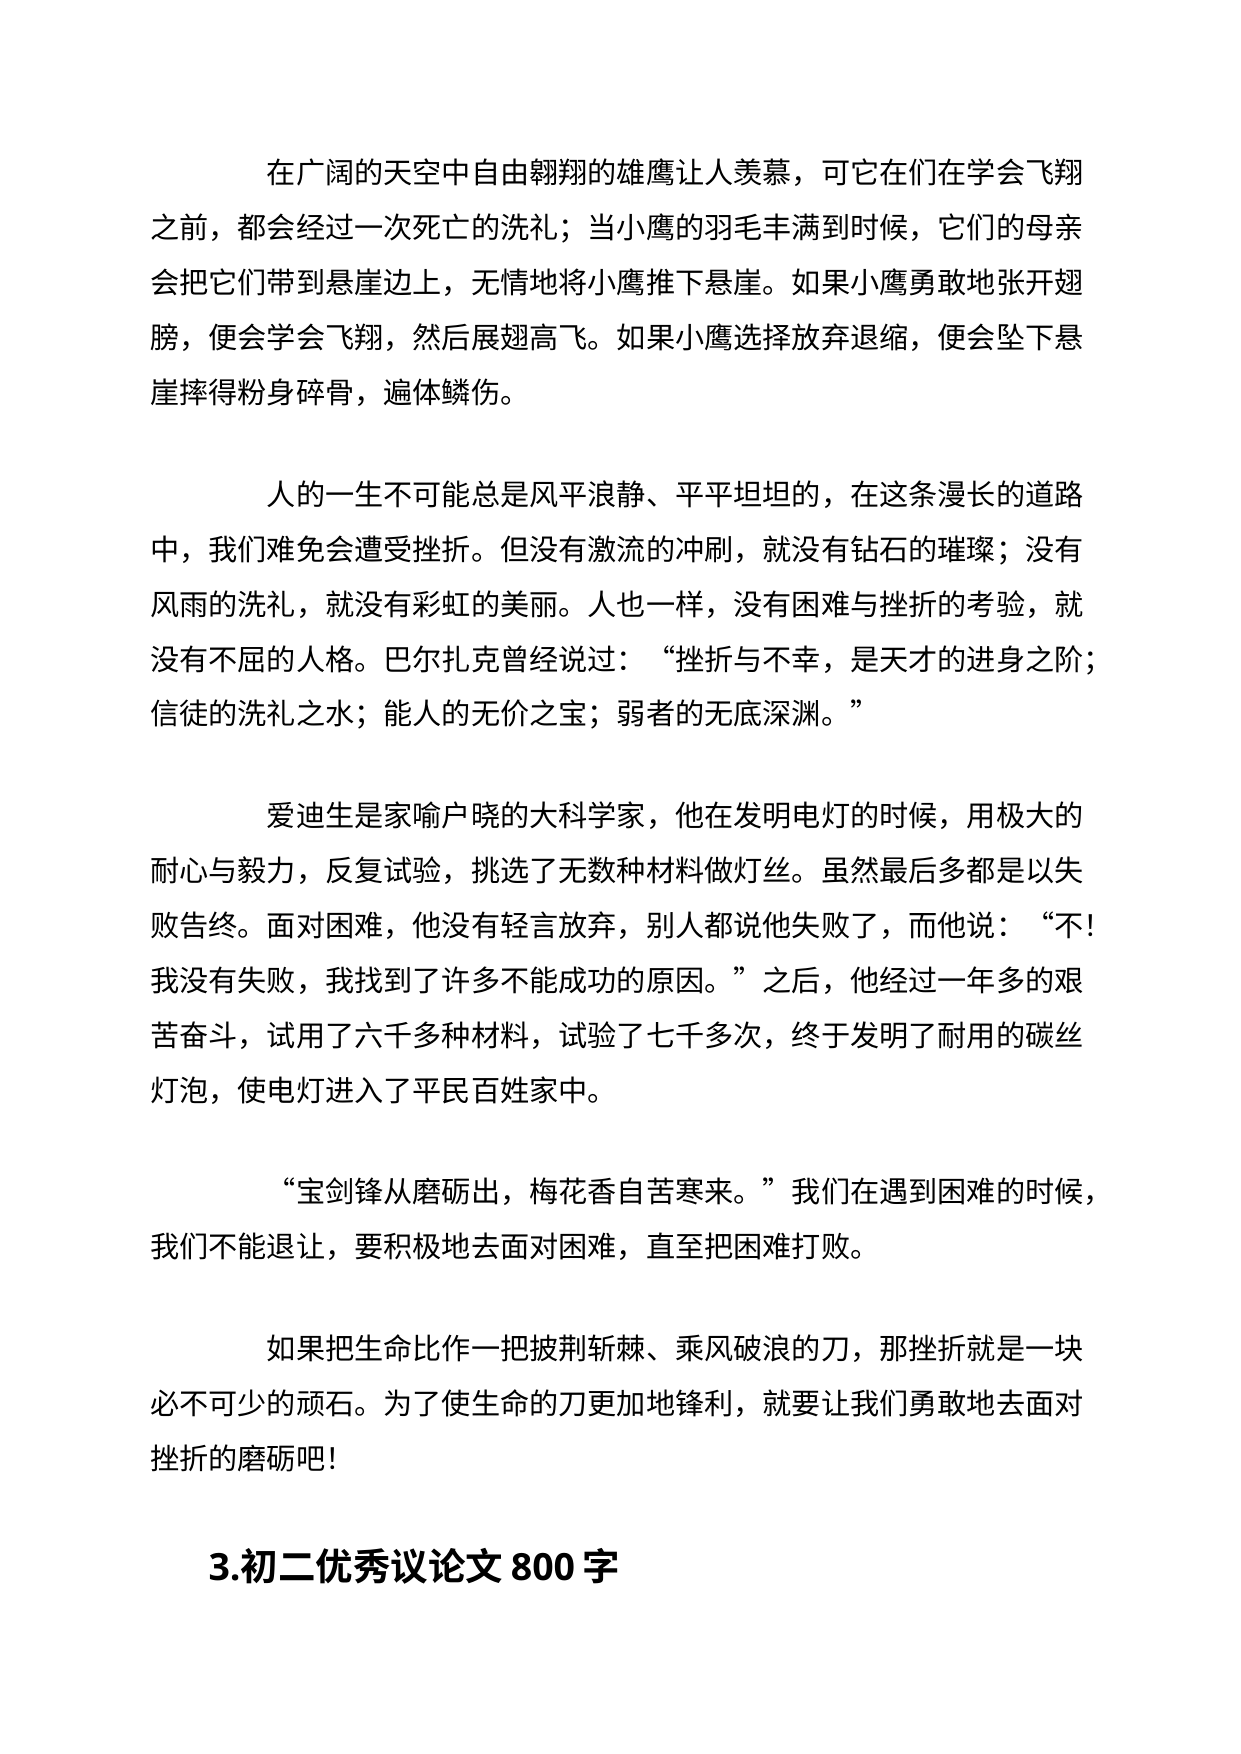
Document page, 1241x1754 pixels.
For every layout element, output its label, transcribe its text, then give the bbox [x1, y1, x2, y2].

text 人的一生不可能总是风平浪静、平平坦坦的，在这条漫长的道路中，我们难免会遭受挫折。但没有激流的冲刷，就没有钻石的璀璨；没有风雨的洗礼，就没有彩虹的美丽。人也一样，没有困难与挫折的考验，就没有不屈的人格。巴尔扎克曾经说过：“挫折与不幸，是天才的进身之阶；信徒的洗礼之水；能人的无价之宝；弱者的无底深渊。” [150, 471, 1090, 733]
text 爱迪生是家喻户晓的大科学家，他在发明电灯的时候，用极大的耐心与毅力，反复试验，挑选了无数种材料做灯丝。虽然最后多都是以失败告终。面对困难，他没有轻言放弃，别人都说他失败了，而他说：“不！我没有失败，我找到了许多不能成功的原因。”之后，他经过一年多的艰苦奋斗，试用了六千多种材料，试验了七千多次，终于发明了耐用的碳丝灯泡，使电灯进入了平民百姓家中。 [150, 793, 1090, 1109]
text 在广阔的天空中自由翱翔的雄鹰让人羡慕，可它在们在学会飞翔之前，都会经过一次死亡的洗礼；当小鹰的羽毛丰满到时候，它们的母亲会把它们带到悬崖边上，无情地将小鹰推下悬崖。如果小鹰勇敢地张开翅膀，便会学会飞翔，然后展翅高飞。如果小鹰选择放弃退缩，便会坠下悬崖摔得粉身碎骨，遍体鳞伤。 [150, 150, 1090, 412]
text 如果把生命比作一把披荆斩棘、乘风破浪的刀，那挫折就是一块必不可少的顽石。为了使生命的刀更加地锋利，就要让我们勇敢地去面对挫折的磨砺吧！ [150, 1326, 1090, 1478]
text 3.初二优秀议论文800字 [150, 1537, 1090, 1592]
text “宝剑锋从磨砺出，梅花香自苦寒来。”我们在遇到困难的时候，我们不能退让，要积极地去面对困难，直至把困难打败。 [150, 1169, 1090, 1266]
